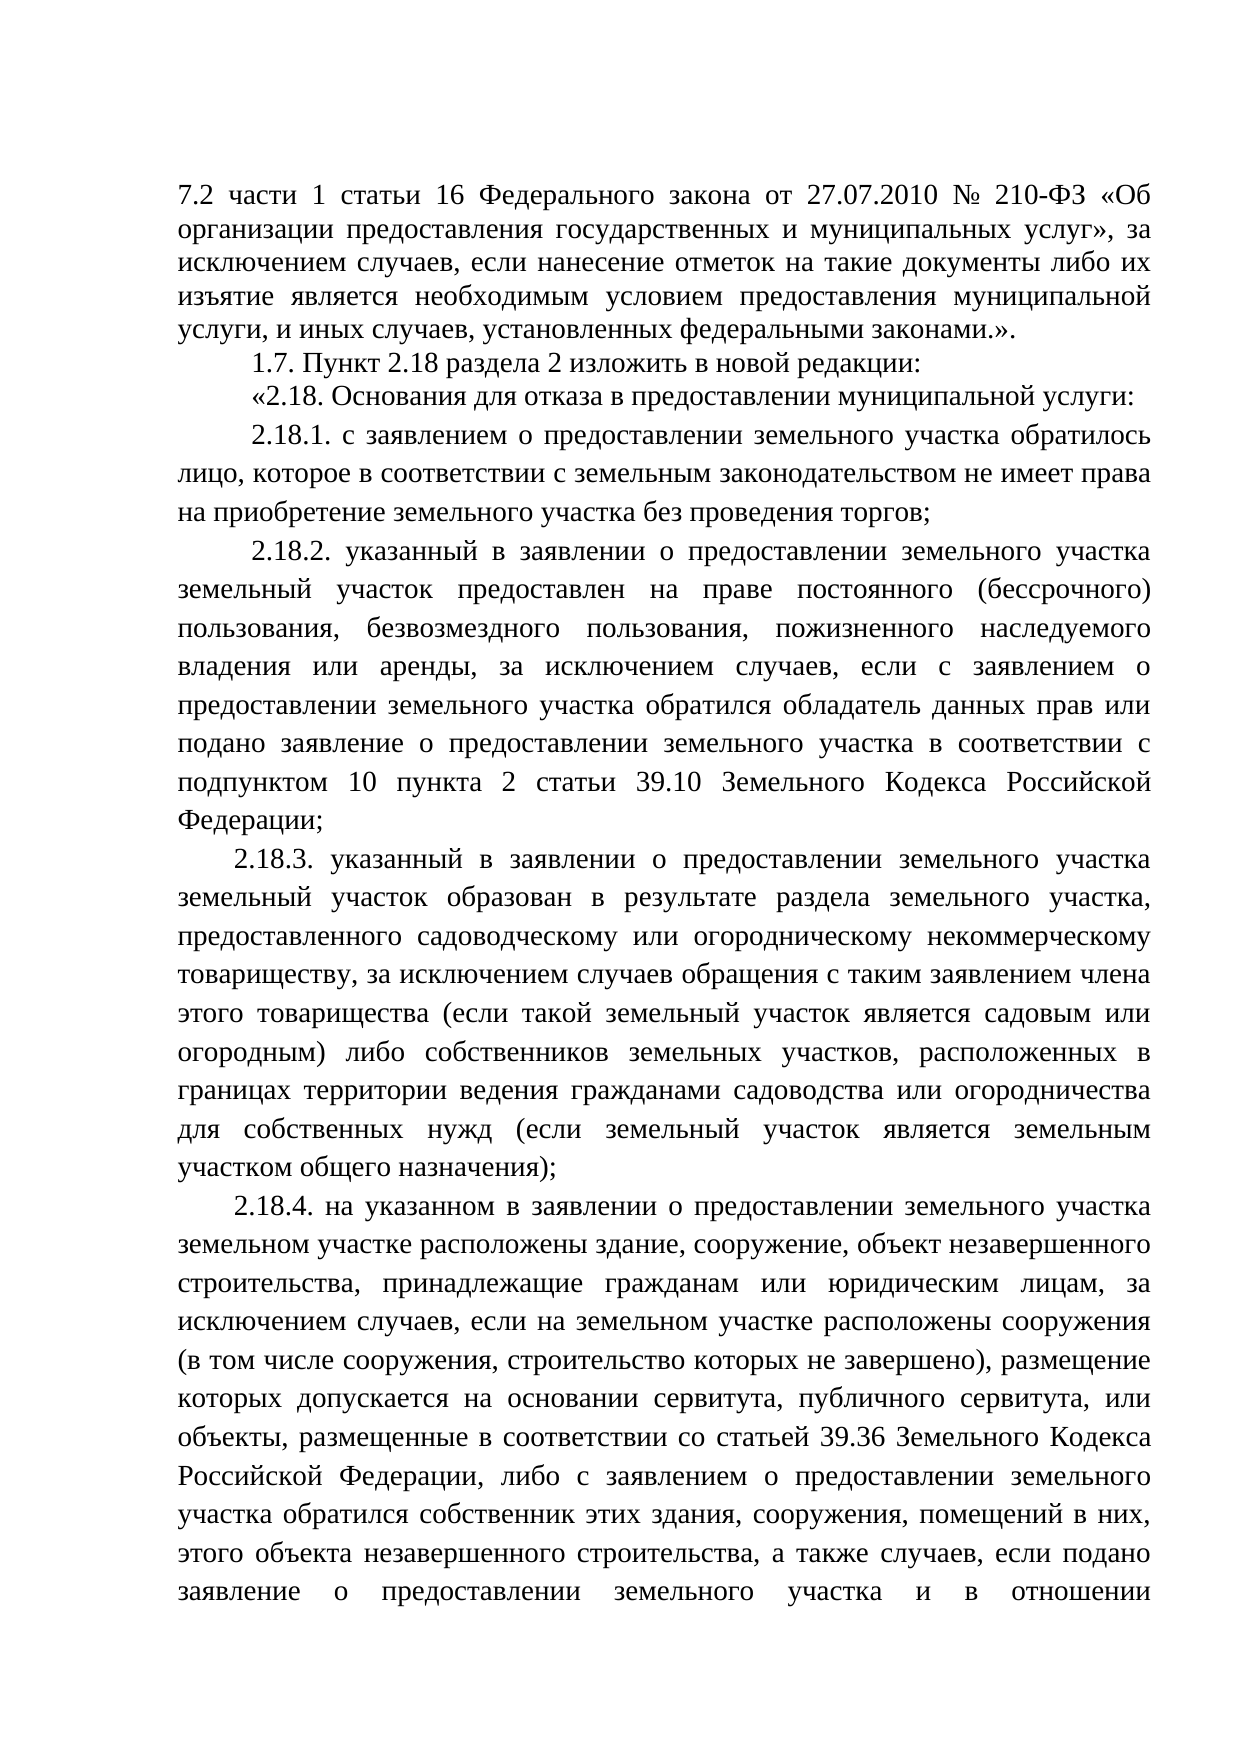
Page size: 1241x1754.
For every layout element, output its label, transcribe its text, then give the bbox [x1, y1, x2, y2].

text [177, 177, 1152, 345]
text 2.18.3. указанный в заявлении о предоставлении земельного участка земельный участок образован в результате раздела земельного участка, предоставленного садоводческому или огородническому некоммерческому товариществу, за исключением случаев обращения с таким заявлением члена этого товарищества (если такой земельный участок является садовым или огородным) либо собственников земельных участков, расположенных в границах территории ведения гражданами садоводства или огородничества для собственных нужд (если земельный участок является земельным участком общего назначения); [177, 841, 1152, 1183]
text 1.7. Пункт 2.18 раздела 2 изложить в новой редакции: [177, 345, 1152, 378]
text 2.18.2. указанный в заявлении о предоставлении земельного участка земельный участок предоставлен на праве постоянного (бессрочного) пользования, безвозмездного пользования, пожизненного наследуемого владения или аренды, за исключением случаев, если с заявлением о предоставлении земельного участка обратился обладатель данных прав или подано заявление о предоставлении земельного участка в соответствии с подпунктом 10 пункта 2 статьи 39.10 Земельного Кодекса Российской Федерации; [177, 533, 1152, 836]
text «2.18. Основания для отказа в предоставлении муниципальной услуги: [177, 378, 1152, 412]
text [177, 1188, 1152, 1607]
text 2.18.1. с заявлением о предоставлении земельного участка обратилось лицо, которое в соответствии с земельным законодательством не имеет права на приобретение земельного участка без проведения торгов; [177, 417, 1152, 528]
